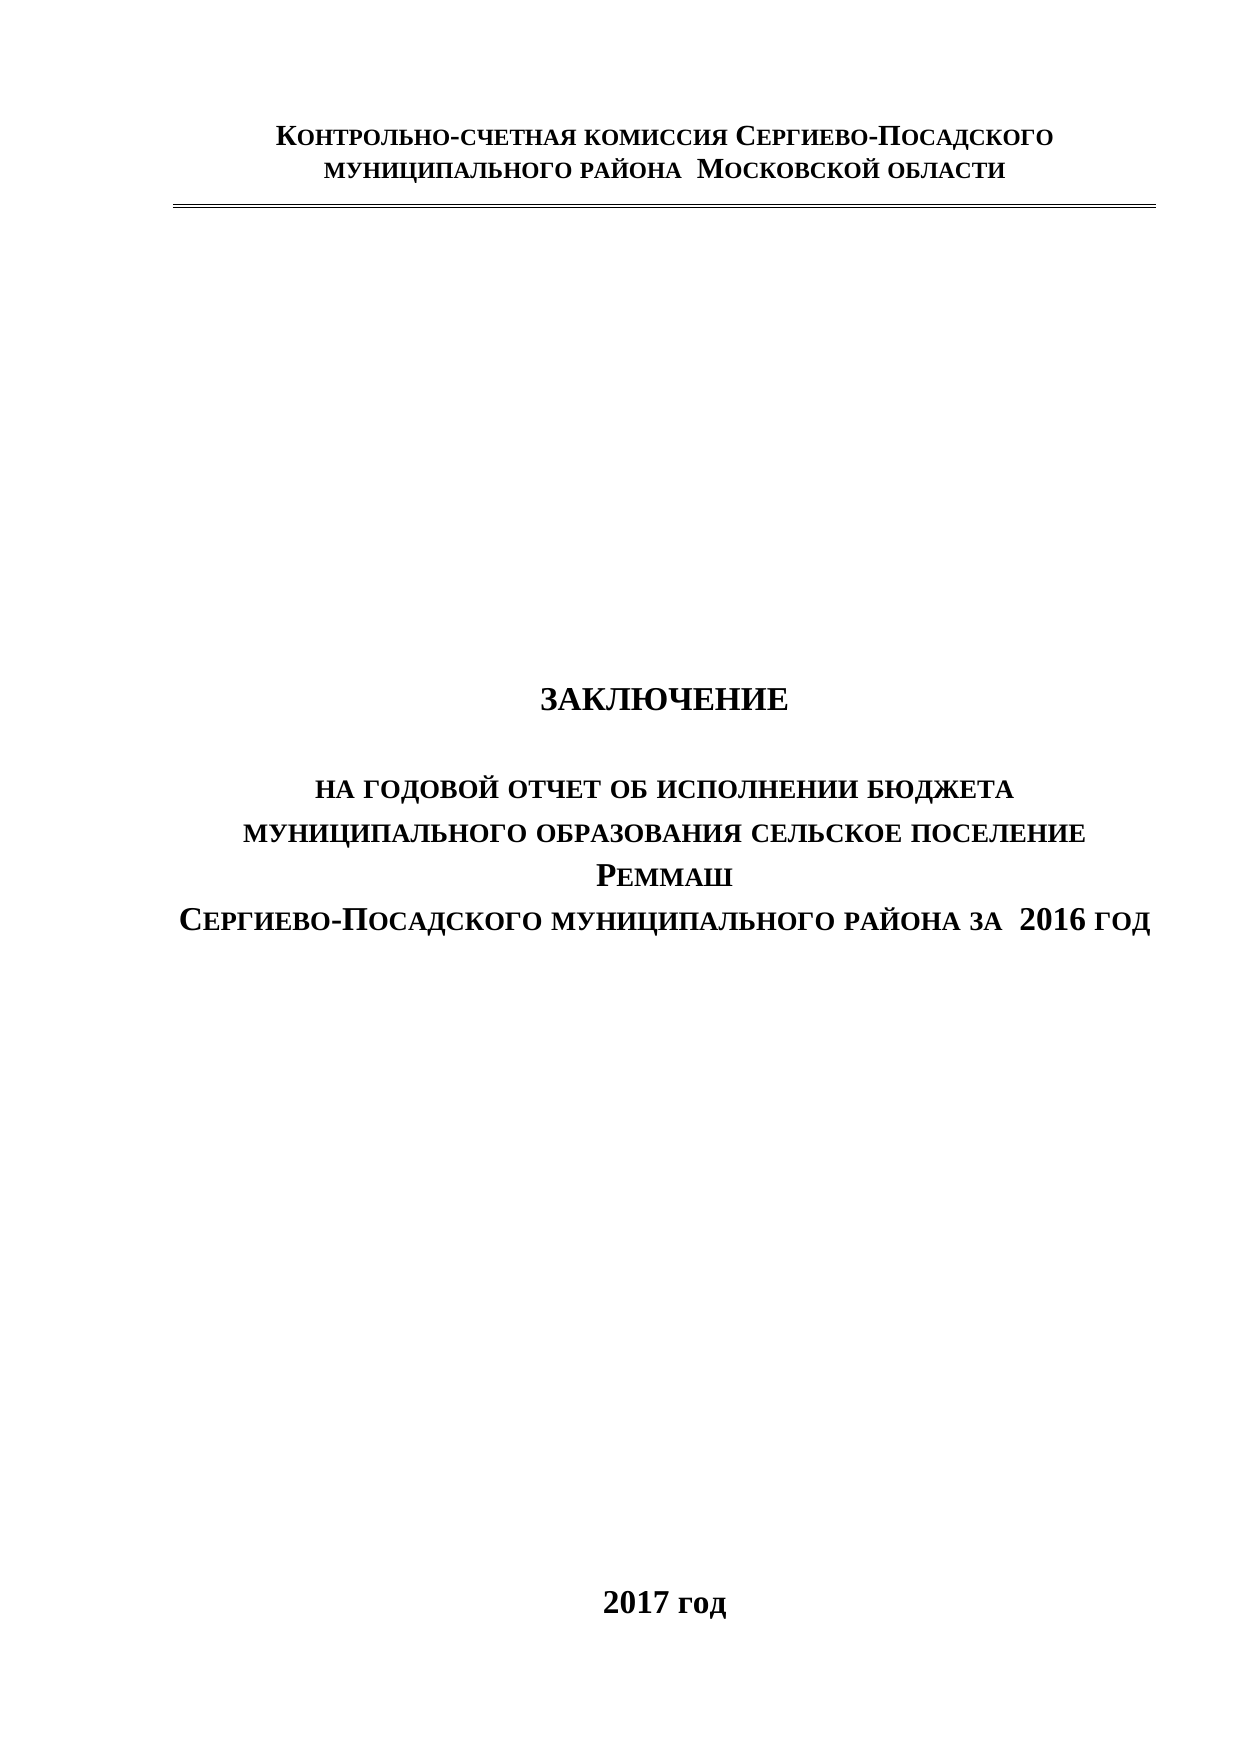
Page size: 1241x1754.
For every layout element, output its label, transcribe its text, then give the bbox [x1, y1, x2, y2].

text на годовой отчет об исполнении бюджета муниципального образования сельское поселение Реммаш [177, 767, 1152, 894]
text ЗАКЛЮЧЕНИЕ [177, 679, 1152, 717]
text Сергиево-Посадского муниципального района за 2016 год [177, 899, 1152, 938]
table_header Контрольно-счетная комиссия Сергиево-Посадского муниципального района Московской области [173, 118, 1156, 203]
text 2017 год [177, 1582, 1152, 1621]
